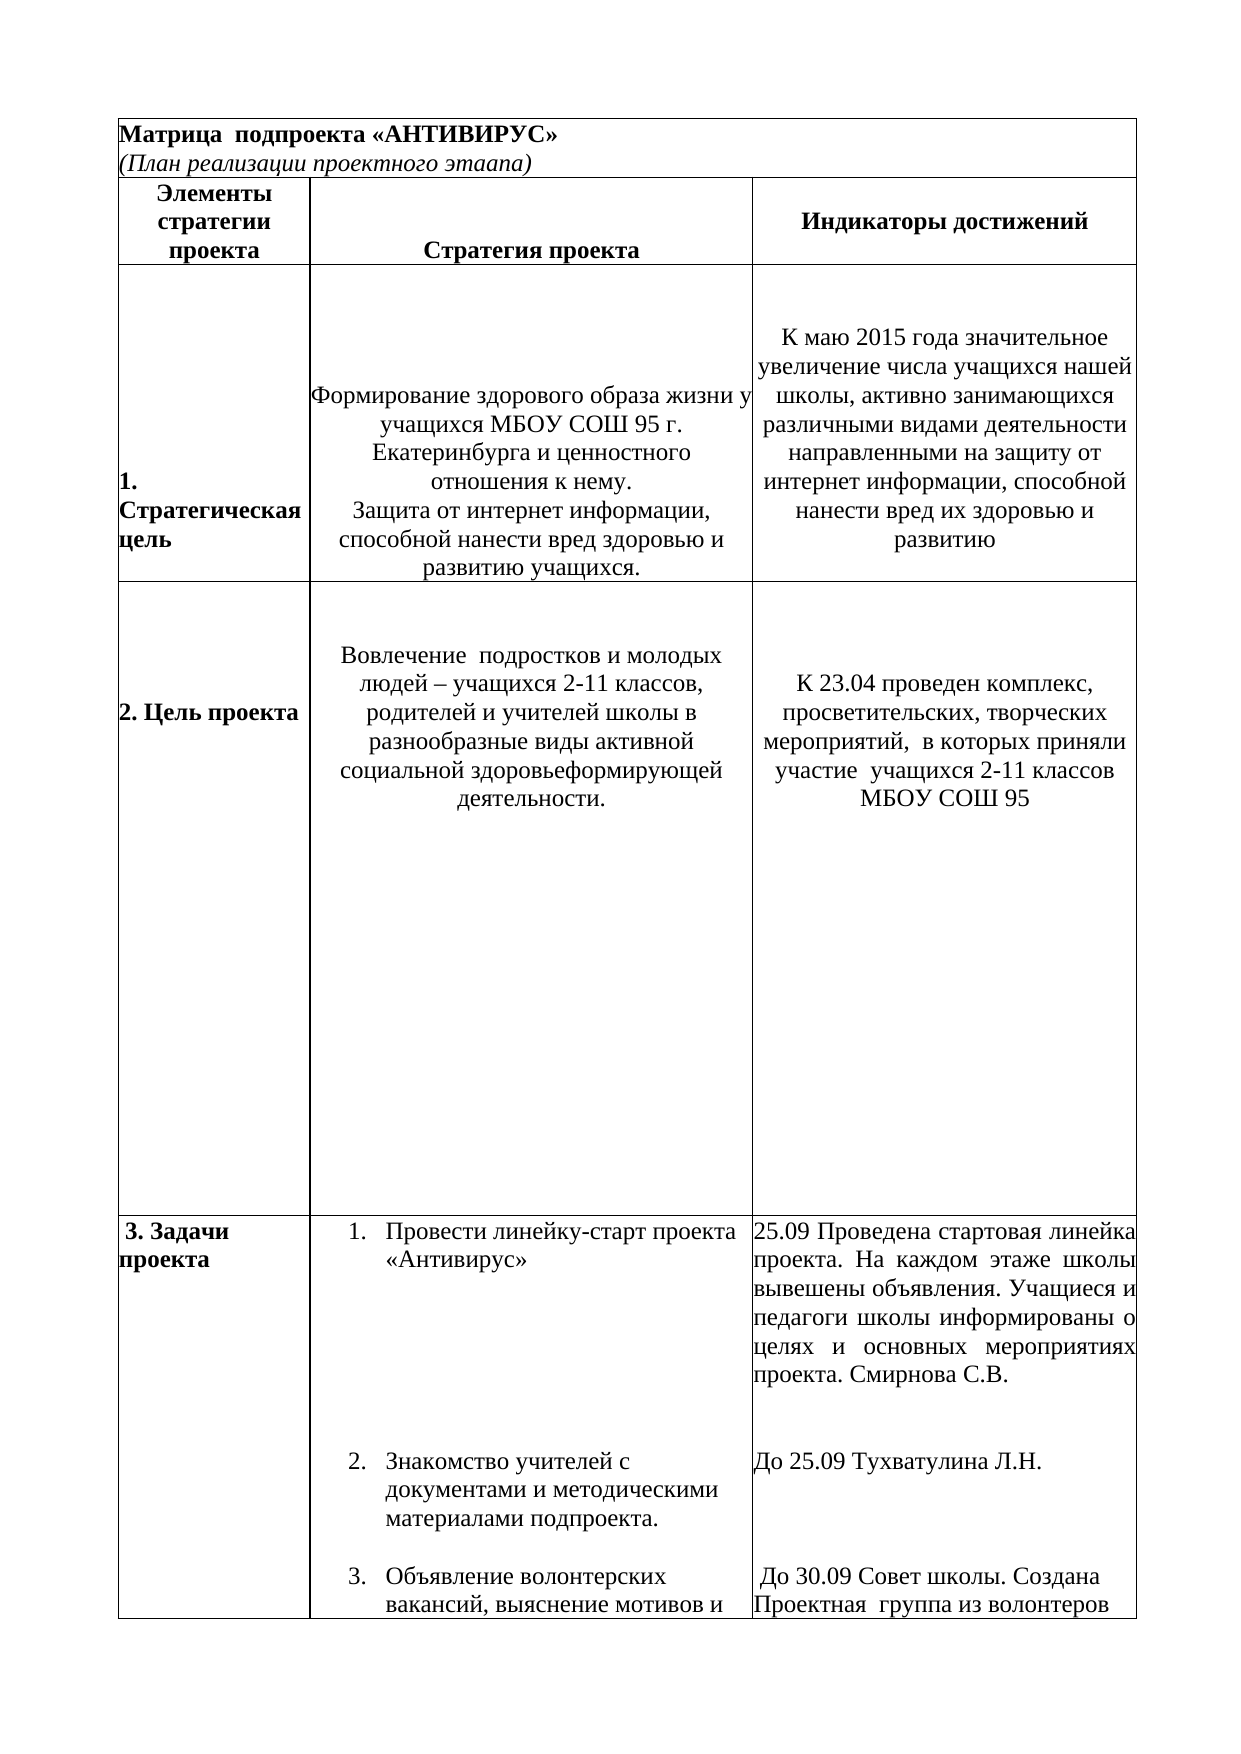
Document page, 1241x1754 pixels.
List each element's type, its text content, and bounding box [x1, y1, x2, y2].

table_cell Формирование здорового образа жизни у учащихся МБОУ СОШ 95 г. Екатеринбурга и ценностного отношения к нему. Защита от интернет информации, способной нанести вред здоровью и развитию учащихся. [311, 265, 752, 581]
table_cell 2. Цель проекта [119, 582, 309, 1215]
table_cell Элементы стратегии проекта [119, 178, 309, 264]
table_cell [753, 1216, 1136, 1618]
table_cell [311, 1216, 752, 1618]
table_cell 3. Задачи проекта [119, 1216, 309, 1618]
table_cell Индикаторы достижений [753, 178, 1136, 264]
table_cell Вовлечение подростков и молодых людей – учащихся 2-11 классов, родителей и учителей школы в разнообразные виды активной социальной здоровьеформирующей деятельности. [311, 582, 752, 1215]
table_cell Стратегия проекта [311, 178, 752, 264]
table_cell К 23.04 проведен комплекс, просветительских, творческих мероприятий, в которых приняли участие учащихся 2-11 классов МБОУ СОШ 95 [753, 582, 1136, 1215]
table_header Матрица подпроекта «АНТИВИРУС» (План реализации проектного этаапа) [119, 119, 1136, 177]
table_cell К маю 2015 года значительное увеличение числа учащихся нашей школы, активно занимающихся различными видами деятельности направленными на защиту от интернет информации, способной нанести вред их здоровью и развитию [753, 265, 1136, 581]
table_cell 1. Стратегическая цель [119, 265, 309, 581]
